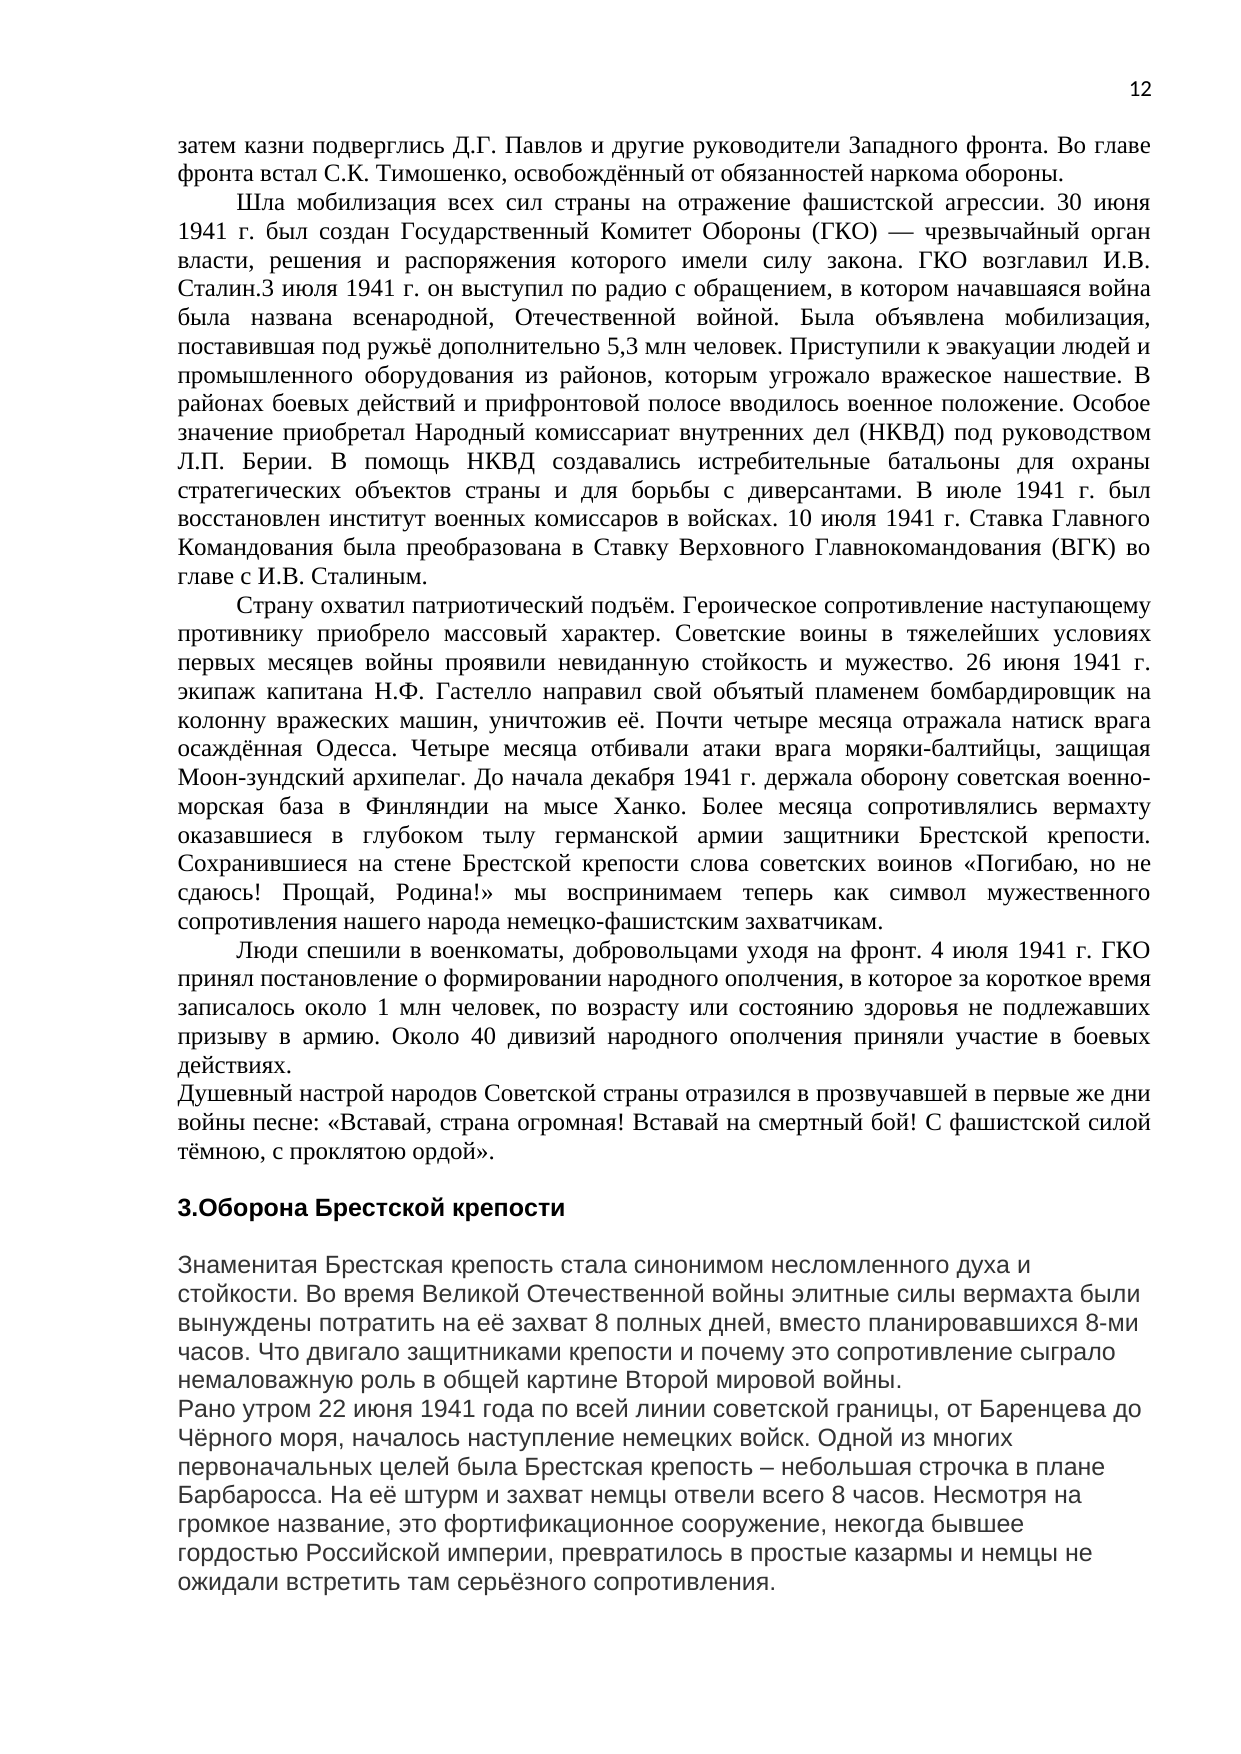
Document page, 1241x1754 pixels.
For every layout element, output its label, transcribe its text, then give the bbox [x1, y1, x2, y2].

text Шла мобилизация всех сил страны на отражение фашистской агрессии. 30 июня 1941 г. был создан Государственный Комитет Обороны (ГКО) — чрезвычайный орган власти, решения и распоряжения которого имели силу закона. ГКО возглавил И.В. Сталин.3 июля 1941 г. он выступил по радио с обращением, в котором начавшаяся война была названа всенародной, Отечественной войной. Была объявлена мобилизация, поставившая под ружьё дополнительно 5,3 млн человек. Приступили к эвакуации людей и промышленного оборудования из районов, которым угрожало вражеское нашествие. В районах боевых действий и прифронтовой полосе вводилось военное положение. Особое значение приобретал Народный комиссариат внутренних дел (НКВД) под руководством Л.П. Берии. В помощь НКВД создавались истребительные батальоны для охраны стратегических объектов страны и для борьбы с диверсантами. В июле 1941 г. был восстановлен институт военных комиссаров в войсках. 10 июля 1941 г. Ставка Главного Командования была преобразована в Ставку Верховного Главнокомандования (ВГК) во главе с И.В. Сталиным. [177, 187, 1152, 590]
text Рано утром 22 июня 1941 года по всей линии советской границы, от Баренцева до Чёрного моря, началось наступление немецких войск. Одной из многих первоначальных целей была Брестская крепость – небольшая строчка в плане Барбаросса. На её штурм и захват немцы отвели всего 8 часов. Несмотря на громкое название, это фортификационное сооружение, некогда бывшее гордостью Российской империи, превратилось в простые казармы и немцы не ожидали встретить там серьёзного сопротивления. [177, 1394, 1152, 1595]
text Страну охватил патриотический подъём. Героическое сопротивление наступающему противнику приобрело массовый характер. Советские воины в тяжелейших условиях первых месяцев войны проявили невиданную стойкость и мужество. 26 июня 1941 г. экипаж капитана Н.Ф. Гастелло направил свой объятый пламенем бомбардировщик на колонну вражеских машин, уничтожив её. Почти четыре месяца отражала натиск врага осаждённая Одесса. Четыре месяца отбивали атаки врага моряки-балтийцы, защищая Моон-зундский архипелаг. До начала декабря 1941 г. держала оборону советская военно-морская база в Финляндии на мысе Ханко. Более месяца сопротивлялись вермахту оказавшиеся в глубоком тылу германской армии защитники Брестской крепости. Сохранившиеся на стене Брестской крепости слова советских воинов «Погибаю, но не сдаюсь! Прощай, Родина!» мы воспринимаем теперь как символ мужественного сопротивления нашего народа немецко-фашистским захватчикам. [177, 590, 1152, 935]
text 3.Оборона Брестской крепости [177, 1193, 1152, 1222]
text Знаменитая Брестская крепость стала синонимом несломленного духа и стойкости. Во время Великой Отечественной войны элитные силы вермахта были вынуждены потратить на её захват 8 полных дней, вместо планировавшихся 8-ми часов. Что двигало защитниками крепости и почему это сопротивление сыграло немаловажную роль в общей картине Второй мировой войны. [177, 1250, 1152, 1394]
text Душевный настрой народов Советской страны отразился в прозвучавшей в первые же дни войны песне: «Вставай, страна огромная! Вставай на смертный бой! С фашистской силой тёмною, с проклятою ордой». [177, 1078, 1152, 1165]
text Люди спешили в военкоматы, добровольцами уходя на фронт. 4 июля 1941 г. ГКО принял постановление о формировании народного ополчения, в которое за короткое время записалось около 1 млн человек, по возрасту или состоянию здоровья не подлежавших призыву в армию. Около 40 дивизий народного ополчения приняли участие в боевых действиях. [177, 935, 1152, 1078]
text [177, 130, 1152, 187]
